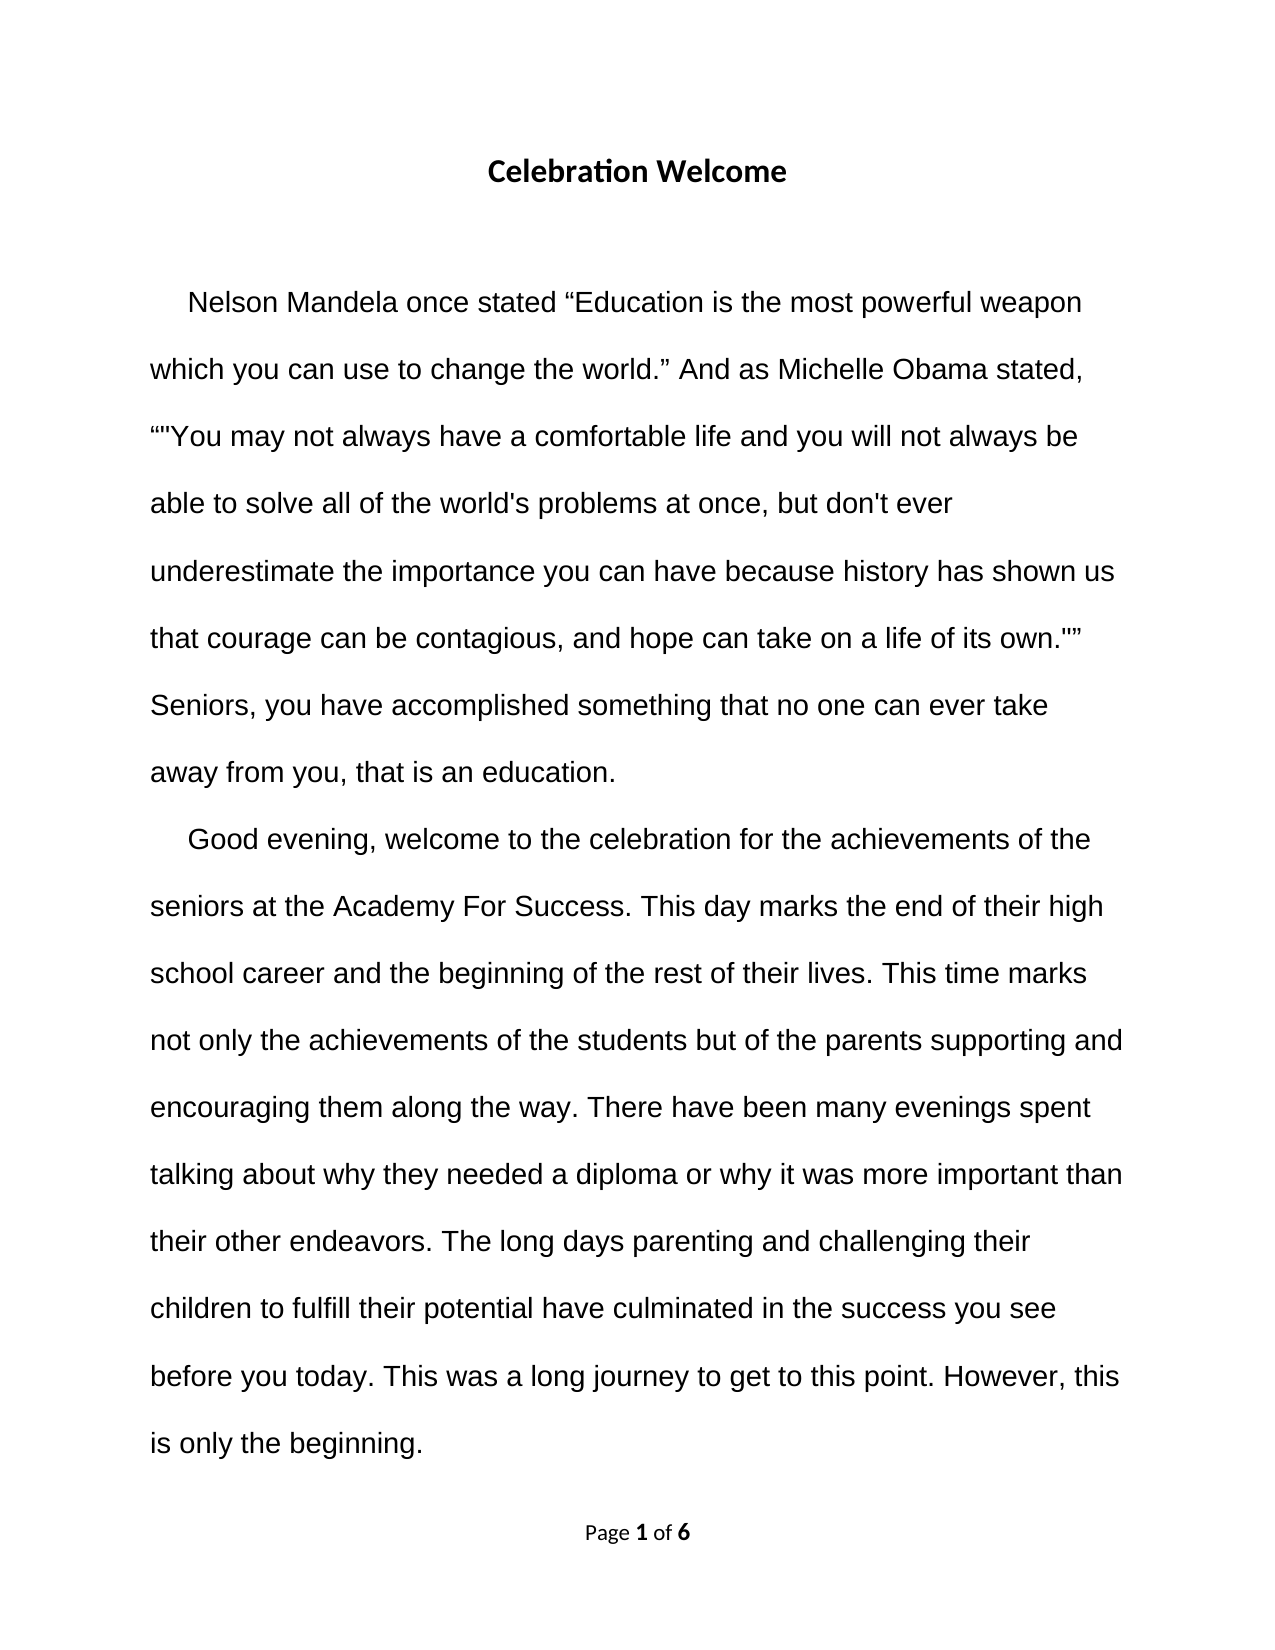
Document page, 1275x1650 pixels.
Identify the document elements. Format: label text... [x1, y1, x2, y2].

text Good evening, welcome to the celebration for the achievements of the seniors at the Academy For Success. This day marks the end of their high school career and the beginning of the rest of their lives. This time marks not only the achievements of the students but of the parents supporting and encouraging them along the way. There have been many evenings spent talking about why they needed a diploma or why it was more important than their other endeavors. The long days parenting and challenging their children to fulfill their potential have culminated in the success you see before you today. This was a long journey to get to this point. However, this is only the beginning. [150, 822, 1125, 1459]
text Celebration Welcome [150, 150, 1125, 191]
text Nelson Mandela once stated “Education is the most powerful weapon which you can use to change the world.” And as Michelle Obama stated, “"You may not always have a comfortable life and you will not always be able to solve all of the world's problems at once, but don't ever underestimate the importance you can have because history has shown us that courage can be contagious, and hope can take on a life of its own."” Seniors, you have accomplished something that no one can ever take away from you, that is an education. [150, 285, 1125, 788]
